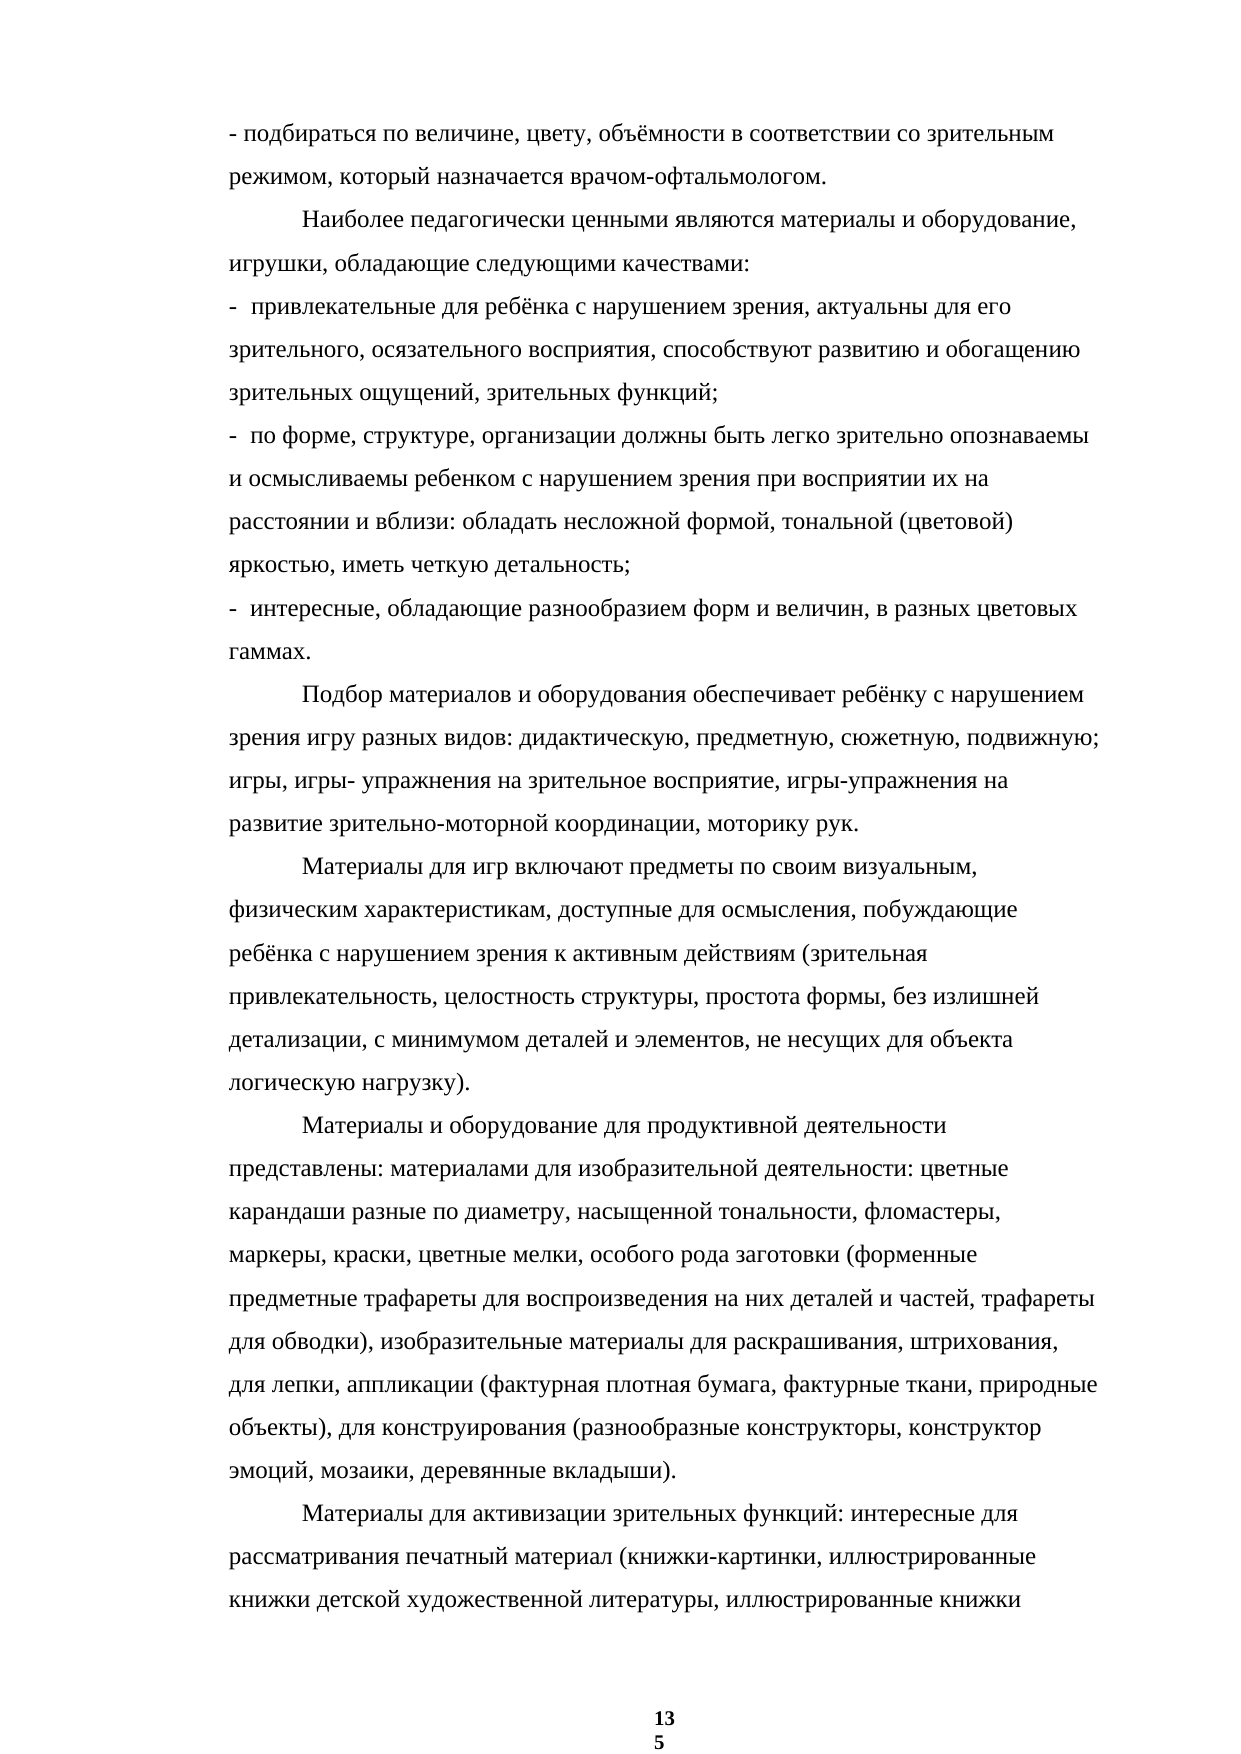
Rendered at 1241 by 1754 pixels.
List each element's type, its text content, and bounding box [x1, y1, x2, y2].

list по форме, структуре, организации должны быть легко зрительно опознаваемы и осмысливаемы ребенком с нарушением зрения при восприятии их на расстоянии и вблизи: обладать несложной формой, тональной (цветовой) яркостью, иметь четкую детальность; [229, 420, 1103, 578]
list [229, 118, 1103, 190]
list привлекательные для ребёнка с нарушением зрения, актуальны для его зрительного, осязательного восприятия, способствуют развитию и обогащению зрительных ощущений, зрительных функций; [229, 291, 1103, 406]
text Подбор материалов и оборудования обеспечивает ребёнку с нарушением зрения игру разных видов: дидактическую, предметную, сюжетную, подвижную; игры, игры- упражнения на зрительное восприятие, игры-упражнения на развитие зрительно-моторной координации, моторику рук. [229, 679, 1103, 837]
text Материалы и оборудование для продуктивной деятельности представлены: материалами для изобразительной деятельности: цветные карандаши разные по диаметру, насыщенной тональности, фломастеры, маркеры, краски, цветные мелки, особого рода заготовки (форменные предметные трафареты для воспроизведения на них деталей и частей, трафареты для обводки), изобразительные материалы для раскрашивания, штрихования, для лепки, аппликации (фактурная плотная бумага, фактурные ткани, природные объекты), для конструирования (разнообразные конструкторы, конструктор эмоций, мозаики, деревянные вкладыши). [229, 1110, 1101, 1484]
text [229, 1498, 1101, 1613]
text Материалы для игр включают предметы по своим визуальным, физическим характеристикам, доступные для осмысления, побуждающие ребёнка с нарушением зрения к активным действиям (зрительная привлекательность, целостность структуры, простота формы, без излишней детализации, с минимумом деталей и элементов, не несущих для объекта логическую нагрузку). [229, 851, 1101, 1096]
text Наиболее педагогически ценными являются материалы и оборудование, игрушки, обладающие следующими качествами: [229, 204, 1103, 276]
list интересные, обладающие разнообразием форм и величин, в разных цветовых гаммах. [229, 593, 1166, 664]
